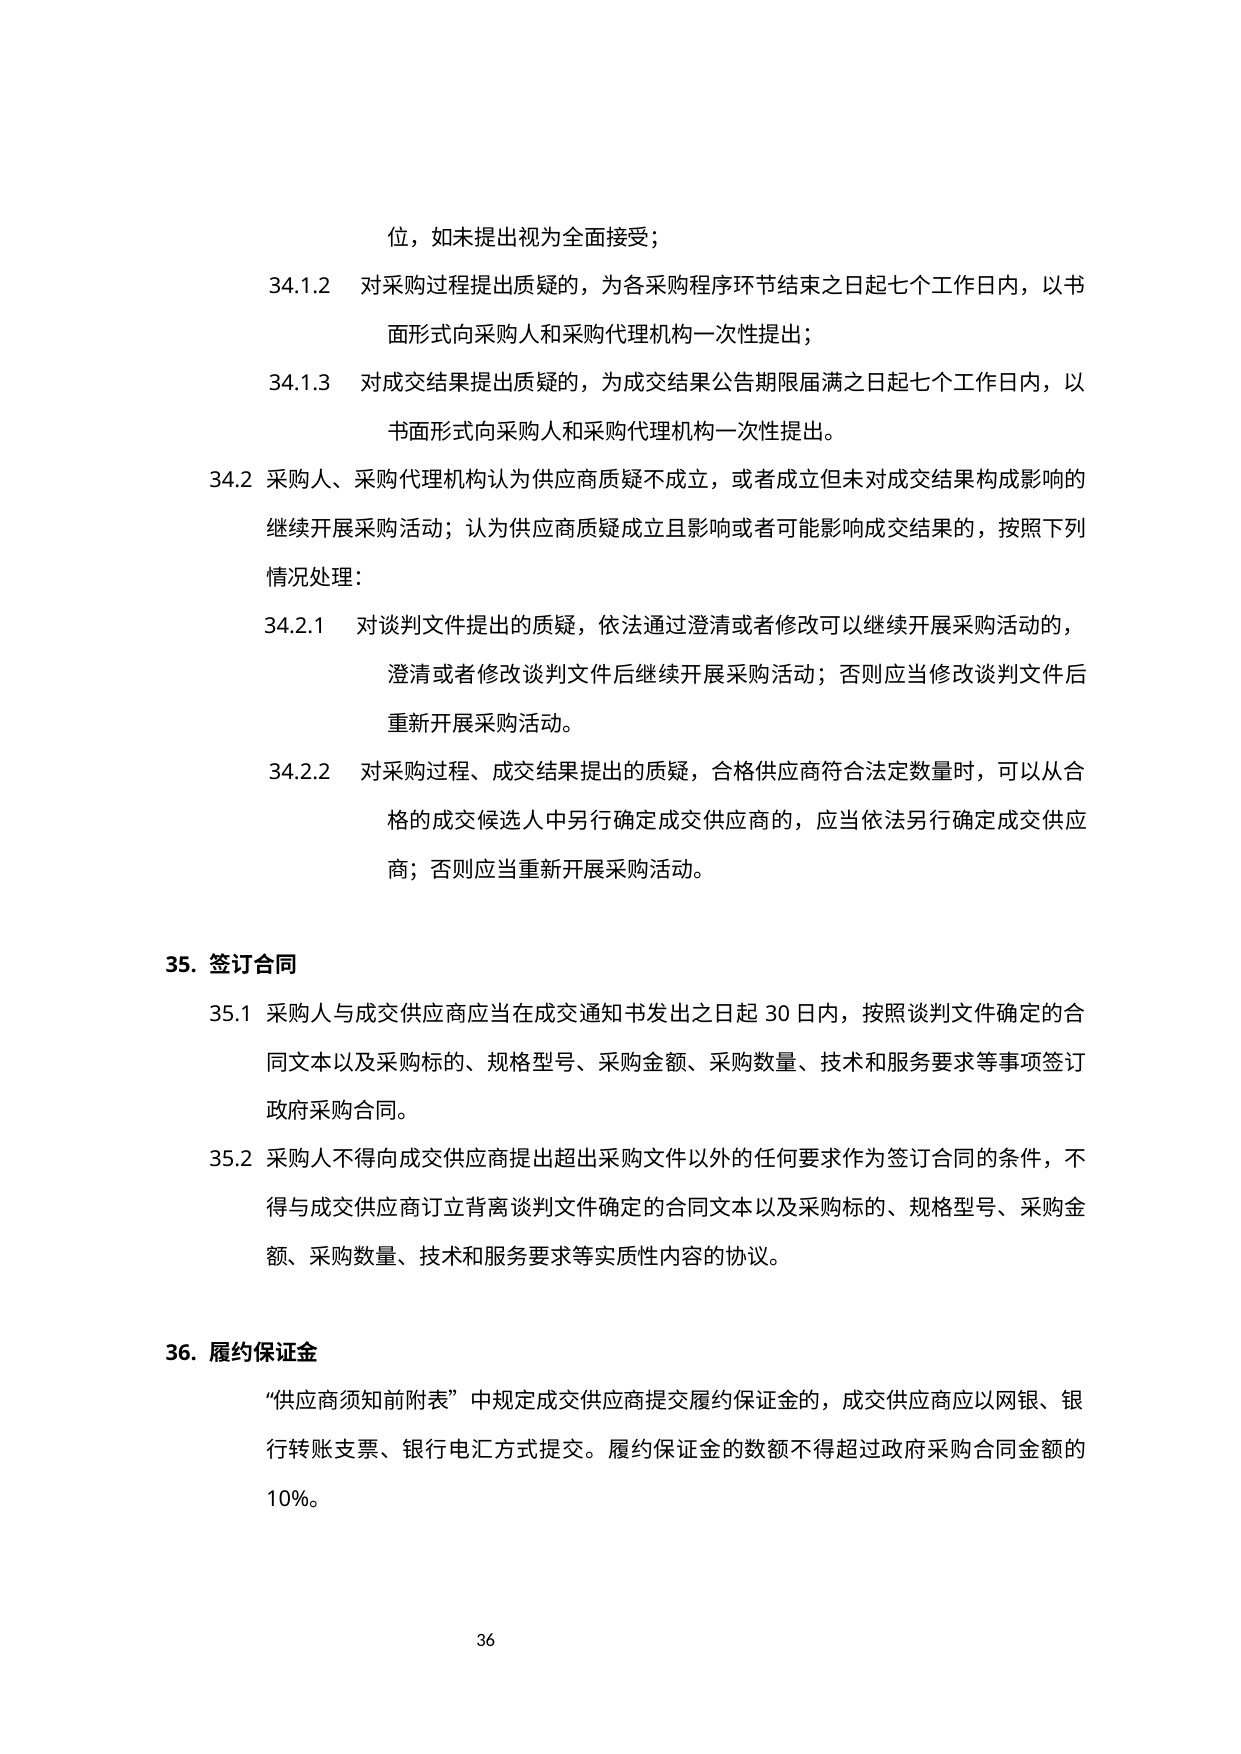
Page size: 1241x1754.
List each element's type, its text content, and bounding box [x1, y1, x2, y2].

text 34.1.2 对采购过程提出质疑的，为各采购程序环节结束之日起七个工作日内，以书面形式向采购人和采购代理机构一次性提出； [269, 268, 1087, 349]
text 34.1.3 对成交结果提出质疑的，为成交结果公告期限届满之日起七个工作日内，以书面形式向采购人和采购代理机构一次性提出。 [269, 365, 1087, 446]
list 签订合同 [165, 947, 1087, 979]
list 采购人、采购代理机构认为供应商质疑不成立，或者成立但未对成交结果构成影响的，继续开展采购活动；认为供应商质疑成立且影响或者可能影响成交结果的，按照下列情况处理： [209, 462, 1087, 592]
list 履约保证金 [165, 1334, 1087, 1367]
list 采购人不得向成交供应商提出超出采购文件以外的任何要求作为签订合同的条件，不得与成交供应商订立背离谈判文件确定的合同文本以及采购标的、规格型号、采购金额、采购数量、技术和服务要求等实质性内容的协议。 [209, 1141, 1087, 1271]
text 34.2.2 对采购过程、成交结果提出的质疑，合格供应商符合法定数量时，可以从合格的成交候选人中另行确定成交供应商的，应当依法另行确定成交供应商；否则应当重新开展采购活动。 [269, 754, 1087, 884]
text “供应商须知前附表”中规定成交供应商提交履约保证金的，成交供应商应以网银、银行转账支票、银行电汇方式提交。履约保证金的数额不得超过政府采购合同金额的10%。 [266, 1383, 1087, 1513]
list 采购人与成交供应商应当在成交通知书发出之日起30日内，按照谈判文件确定的合同文本以及采购标的、规格型号、采购金额、采购数量、技术和服务要求等事项签订政府采购合同。 [209, 995, 1087, 1125]
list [269, 219, 1087, 252]
text 34.2.1 对谈判文件提出的质疑，依法通过澄清或者修改可以继续开展采购活动的，澄清或者修改谈判文件后继续开展采购活动；否则应当修改谈判文件后重新开展采购活动。 [264, 608, 1087, 738]
